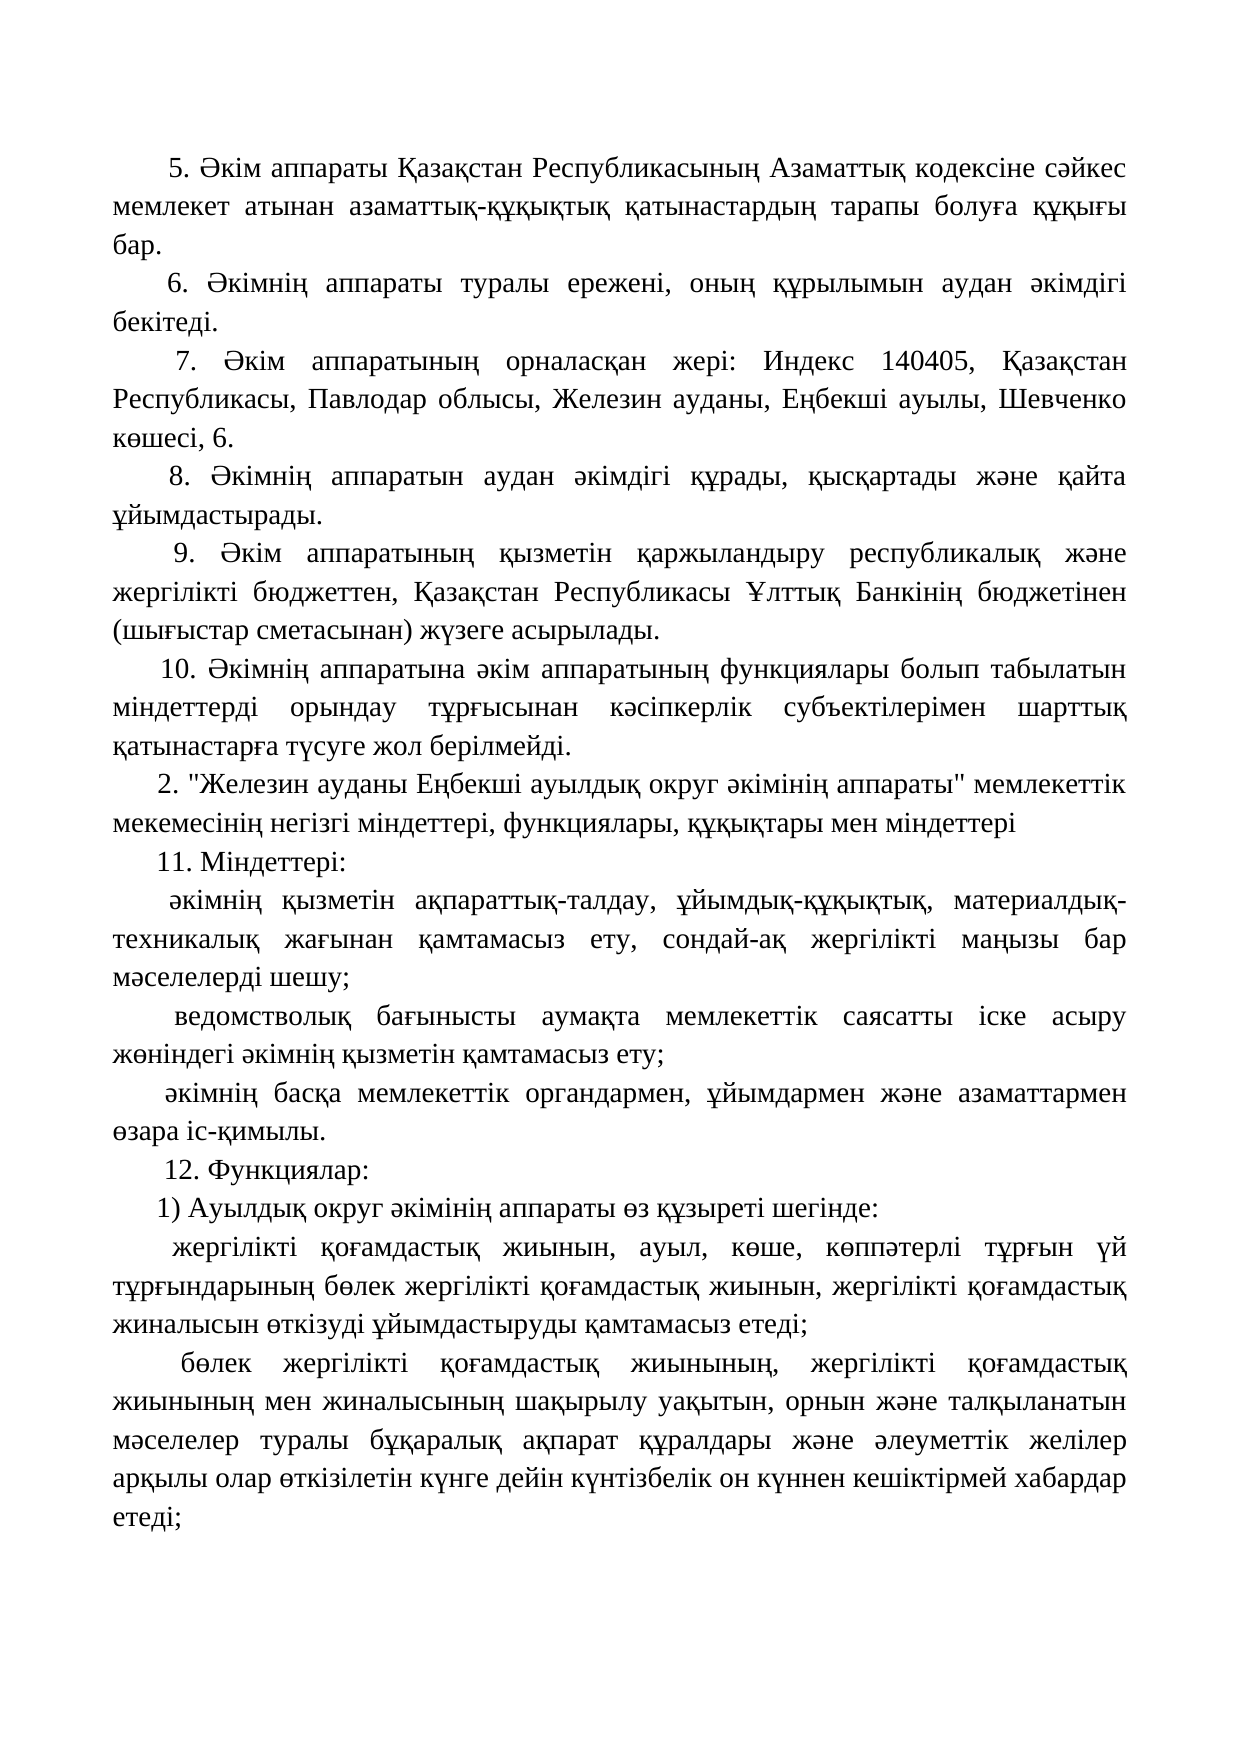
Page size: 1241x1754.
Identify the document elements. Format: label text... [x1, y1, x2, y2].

text 5. Әкім аппараты Қазақстан Республикасының Азаматтық кодексіне сәйкес мемлекет атынан азаматтық-құқықтық қатынастардың тарапы болуға құқығы бар. [112, 150, 1128, 261]
text 6. Әкімнің аппараты туралы ережені, оның құрылымын аудан әкімдігі бекітеді. [112, 266, 1128, 338]
text 9. Әкім аппаратының қызметін қаржыландыру республикалық және жергілікті бюджеттен, Қазақстан Республикасы Ұлттық Банкінің бюджетінен (шығыстар сметасынан) жүзеге асырылады. [112, 535, 1128, 646]
text жергілікті қоғамдастық жиынын, ауыл, көше, көппәтерлі тұрғын үй тұрғындарының бөлек жергілікті қоғамдастық жиынын, жергілікті қоғамдастық жиналысын өткізуді ұйымдастыруды қамтамасыз етеді; [112, 1229, 1128, 1340]
text 12. Функциялар: [112, 1152, 1128, 1186]
text 10. Әкімнің аппаратына әкім аппаратының функциялары болып табылатын міндеттерді орындау тұрғысынан кәсiпкерлiк субъектiлерімен шарттық қатынастарға түсуге жол берілмейді. [112, 651, 1128, 762]
text әкімнің қызметін ақпараттық-талдау, ұйымдық-құқықтық, материалдық-техникалық жағынан қамтамасыз ету, сондай-ақ жергілікті маңызы бар мәселелерді шешу; [112, 882, 1128, 993]
text 2. "Железин ауданы Еңбекші ауылдық округ әкімінің аппараты" мемлекеттік мекемесінің негізгі міндеттері, функциялары, құқықтары мен міндеттері [112, 767, 1128, 839]
text 11. Міндеттері: [112, 844, 1128, 877]
text 1) Ауылдық округ әкімінің аппараты өз құзыреті шегінде: [112, 1191, 1128, 1224]
text әкімнің басқа мемлекеттік органдармен, ұйымдармен және азаматтармен өзара іс-қимылы. [112, 1075, 1128, 1147]
text 7. Әкім аппаратының орналасқан жері: Индекс 140405, Қазақстан Республикасы, Павлодар облысы, Железин ауданы, Еңбекші ауылы, Шевченко көшесі, 6. [112, 343, 1128, 453]
text бөлек жергілікті қоғамдастық жиынының, жергілікті қоғамдастық жиынының мен жиналысының шақырылу уақытын, орнын және талқыланатын мәселелер туралы бұқаралық ақпарат құралдары және әлеуметтік желілер арқылы олар өткізілетін күнге дейін күнтізбелік он күннен кешіктірмей хабардар етеді; [112, 1345, 1128, 1532]
text ведомстволық бағынысты аумақта мемлекеттік саясатты іске асыру жөніндегі әкімнің қызметін қамтамасыз ету; [112, 998, 1128, 1070]
text 8. Әкімнің аппаратын аудан әкімдігі құрады, қысқартады және қайта ұйымдастырады. [112, 458, 1128, 530]
